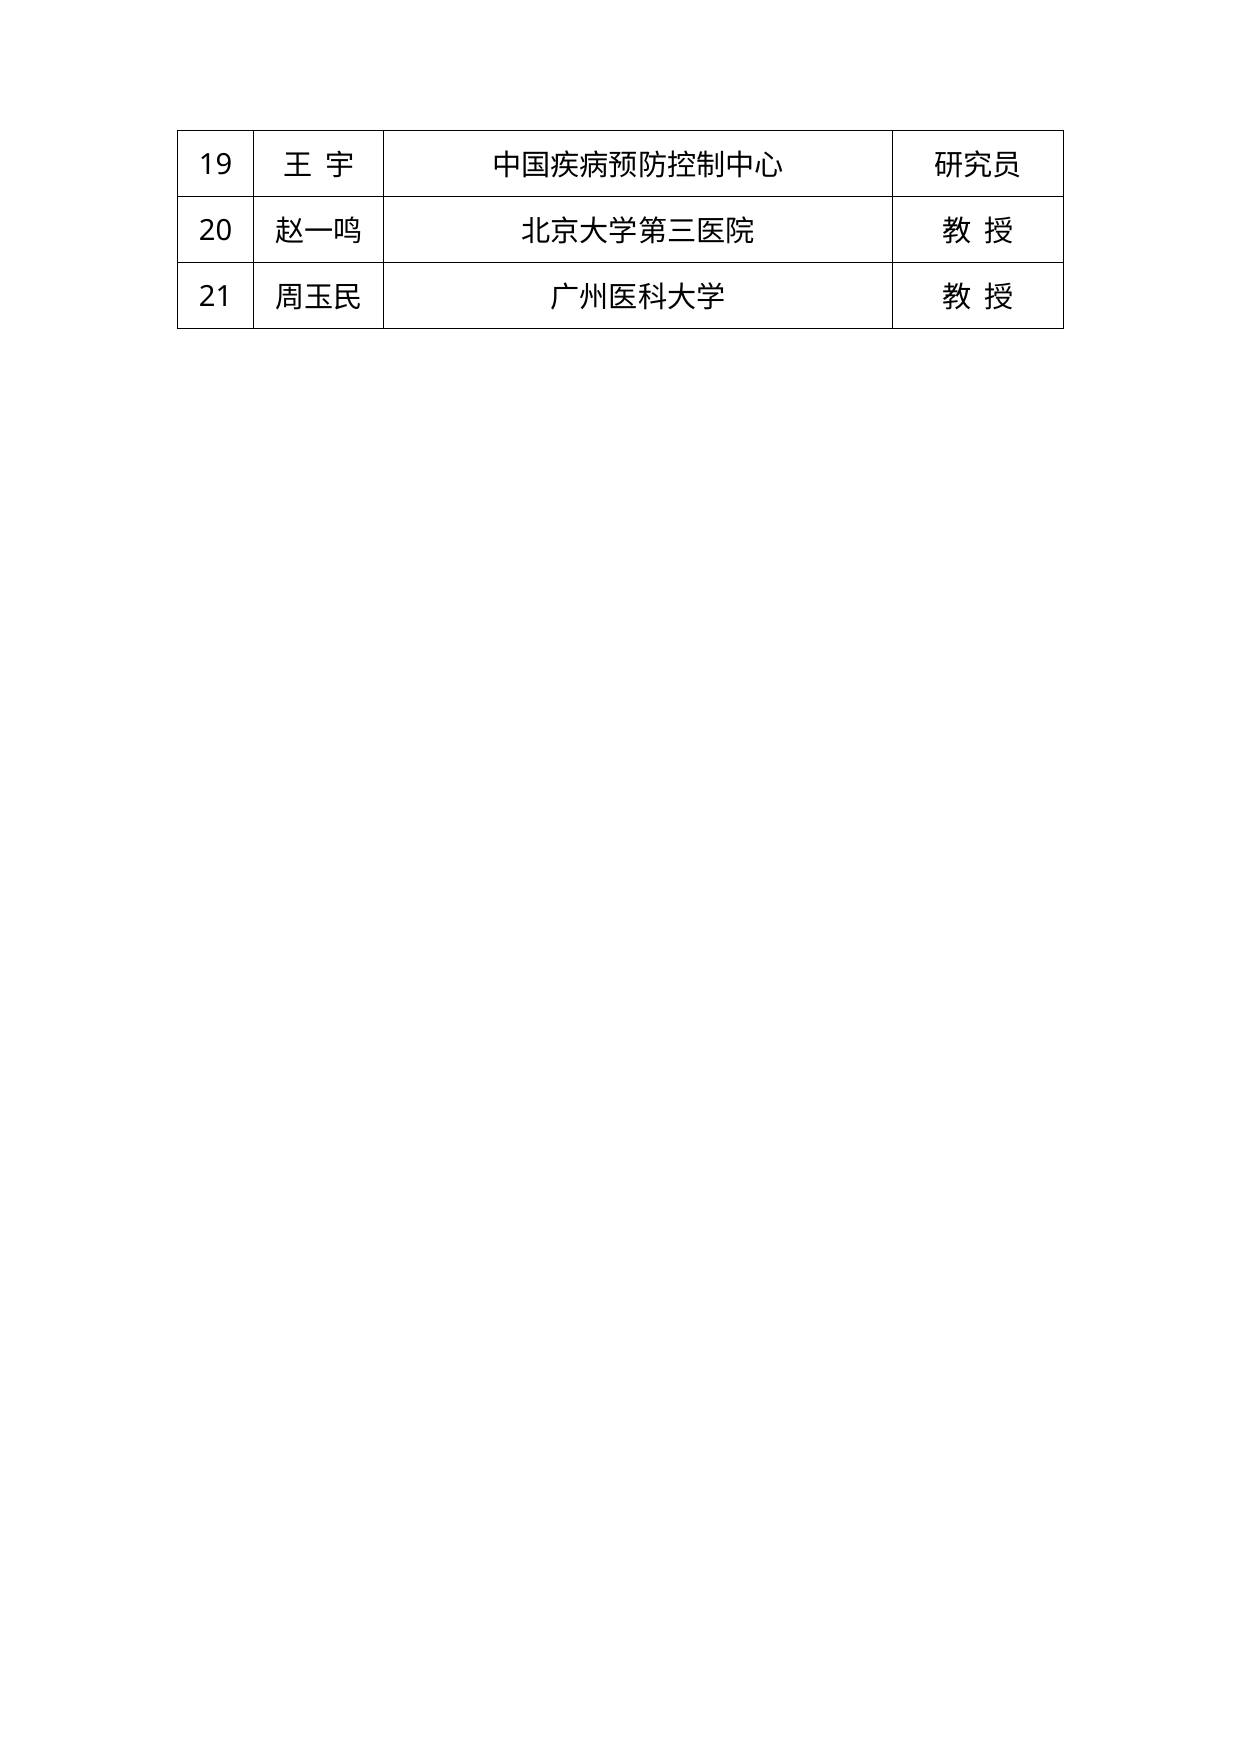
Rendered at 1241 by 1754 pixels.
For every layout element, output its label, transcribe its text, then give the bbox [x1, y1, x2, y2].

table_cell 教 授 [893, 197, 1063, 262]
table_cell 周玉民 [254, 263, 383, 328]
table_cell 20 [178, 197, 253, 262]
table_cell 广州医科大学 [384, 263, 892, 328]
table_cell 北京大学第三医院 [384, 197, 892, 262]
table_cell 赵一鸣 [254, 197, 383, 262]
table_cell 中国疾病预防控制中心 [384, 131, 892, 196]
table_cell 研究员 [893, 131, 1063, 196]
table_cell 教 授 [893, 263, 1063, 328]
table_cell 19 [178, 131, 253, 196]
table_cell 王 宇 [254, 131, 383, 196]
table_cell 21 [178, 263, 253, 328]
